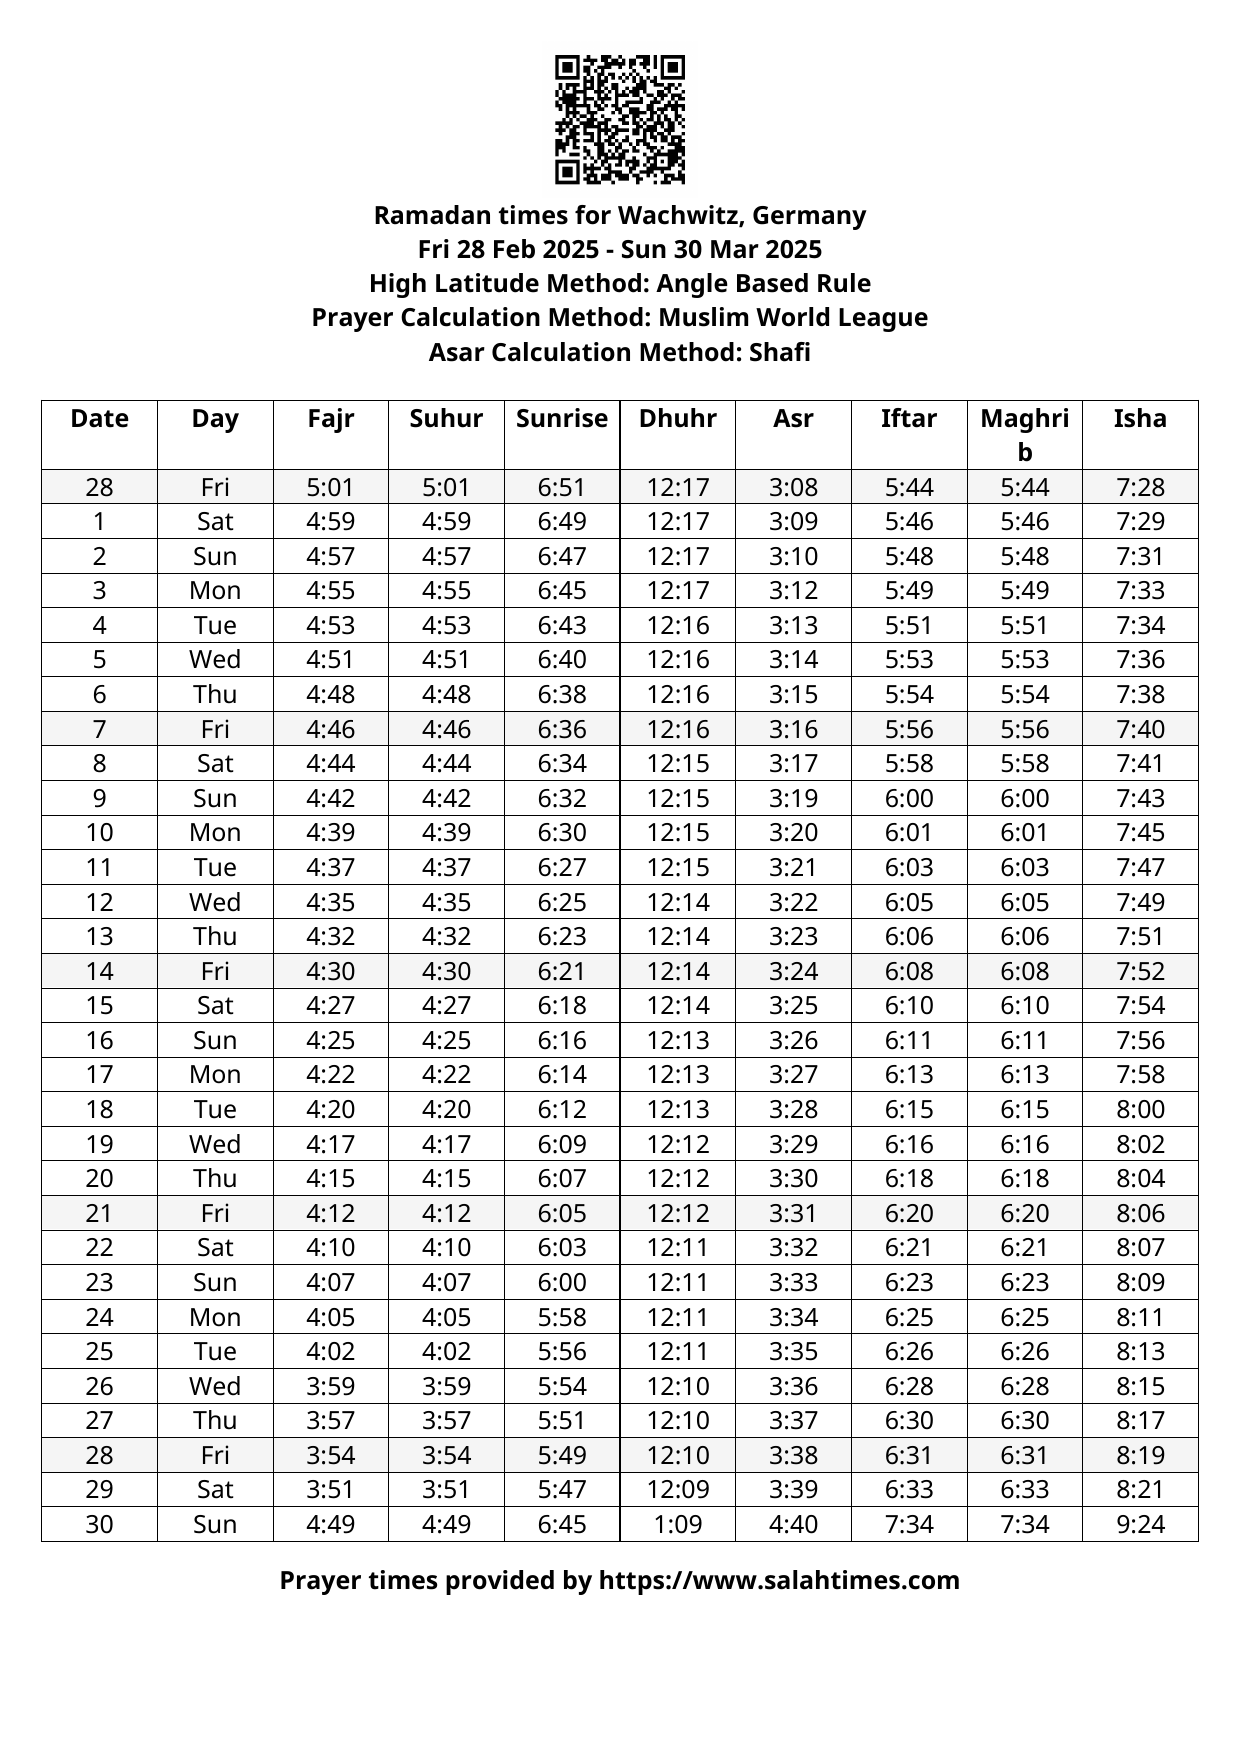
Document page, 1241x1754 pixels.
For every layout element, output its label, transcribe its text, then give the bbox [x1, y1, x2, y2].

table_cell 6:26 [968, 1334, 1082, 1368]
table_cell 8:04 [1083, 1161, 1198, 1195]
table_cell 5:51 [505, 1404, 619, 1437]
table_cell 12 [42, 885, 157, 918]
table_cell 5:56 [852, 712, 967, 745]
table_cell 6:32 [505, 781, 619, 814]
table_cell 12:15 [621, 781, 735, 814]
table_cell Sat [158, 1231, 273, 1264]
table_cell 6:03 [968, 850, 1082, 884]
table_cell Wed [158, 1369, 273, 1402]
table_cell 18 [42, 1092, 157, 1126]
table_cell 3:35 [736, 1334, 851, 1368]
table_cell 4:49 [274, 1507, 388, 1541]
table_cell Fri [158, 1196, 273, 1229]
table_cell 4:59 [274, 504, 388, 538]
table_cell 8:11 [1083, 1300, 1198, 1333]
table_cell 6:15 [968, 1092, 1082, 1126]
table_cell 8:06 [1083, 1196, 1198, 1229]
table_cell 6:23 [968, 1265, 1082, 1299]
table_cell 26 [42, 1369, 157, 1402]
table_cell 6:01 [968, 816, 1082, 849]
table_cell 5:49 [968, 574, 1082, 607]
table_cell 4:53 [389, 608, 504, 642]
table_cell 28 [42, 470, 157, 503]
table_cell 4:46 [389, 712, 504, 745]
table_cell 5:01 [274, 470, 388, 503]
table_header Date [42, 401, 157, 469]
table_cell 6:25 [852, 1300, 967, 1333]
table_cell 4:35 [389, 885, 504, 918]
table_cell 6:30 [968, 1404, 1082, 1437]
table_cell 5:56 [505, 1334, 619, 1368]
table_cell 7:56 [1083, 1023, 1198, 1057]
table_cell 6:49 [505, 504, 619, 538]
table_cell 6:06 [968, 919, 1082, 953]
table_cell 12:12 [621, 1196, 735, 1229]
table_cell 4:05 [389, 1300, 504, 1333]
table_cell Mon [158, 1058, 273, 1091]
table_cell 4:17 [389, 1127, 504, 1160]
table_cell 3:54 [274, 1438, 388, 1472]
table_cell 12:17 [621, 504, 735, 538]
table_cell 6:25 [968, 1300, 1082, 1333]
table_cell 1 [42, 504, 157, 538]
table_cell 7:36 [1083, 643, 1198, 676]
table_cell 3:37 [736, 1404, 851, 1437]
table_cell 3:57 [274, 1404, 388, 1437]
table_header Fajr [274, 401, 388, 469]
table_cell 12:09 [621, 1473, 735, 1506]
table_cell 4:57 [389, 539, 504, 572]
table_cell 3:29 [736, 1127, 851, 1160]
table_cell 19 [42, 1127, 157, 1160]
table_cell Mon [158, 816, 273, 849]
table_cell 6:23 [852, 1265, 967, 1299]
table_cell 12:17 [621, 539, 735, 572]
table_cell 5:44 [968, 470, 1082, 503]
table_cell 12:13 [621, 1023, 735, 1057]
table_cell 7:28 [1083, 470, 1198, 503]
table_cell 3:19 [736, 781, 851, 814]
table_cell 5 [42, 643, 157, 676]
table_cell 7:33 [1083, 574, 1198, 607]
table_cell 11 [42, 850, 157, 884]
table_cell 4:22 [389, 1058, 504, 1091]
table_cell 12:13 [621, 1058, 735, 1091]
table_cell 4:32 [274, 919, 388, 953]
table_cell 6:25 [505, 885, 619, 918]
table_cell Mon [158, 574, 273, 607]
table_cell 7:34 [1083, 608, 1198, 642]
table_cell 5:49 [852, 574, 967, 607]
table_cell 3:54 [389, 1438, 504, 1472]
table_cell 5:51 [968, 608, 1082, 642]
text High Latitude Method: Angle Based Rule [42, 266, 1198, 300]
table_cell 6:47 [505, 539, 619, 572]
table_cell 4:55 [274, 574, 388, 607]
table_cell 12:10 [621, 1438, 735, 1472]
table_cell 3:59 [274, 1369, 388, 1402]
table_cell Tue [158, 1092, 273, 1126]
table_cell 5:46 [968, 504, 1082, 538]
table_cell 12:12 [621, 1161, 735, 1195]
table_header Asr [736, 401, 851, 469]
table_cell Thu [158, 677, 273, 711]
table_cell 4:10 [274, 1231, 388, 1264]
table_cell 12:16 [621, 643, 735, 676]
table_cell 5:56 [968, 712, 1082, 745]
table_cell 8:15 [1083, 1369, 1198, 1402]
table_cell 5:01 [389, 470, 504, 503]
table_cell Tue [158, 608, 273, 642]
table_cell 5:53 [852, 643, 967, 676]
table_header Maghrib [968, 401, 1082, 469]
table_cell 5:54 [505, 1369, 619, 1402]
table_cell 4:37 [274, 850, 388, 884]
table_cell 7 [42, 712, 157, 745]
table_cell 3:32 [736, 1231, 851, 1264]
table_cell Sun [158, 1507, 273, 1541]
table_cell 8:13 [1083, 1334, 1198, 1368]
table_cell 30 [42, 1507, 157, 1541]
table_cell 6:12 [505, 1092, 619, 1126]
table_cell 6:05 [852, 885, 967, 918]
table_cell 6:11 [852, 1023, 967, 1057]
table_cell 6:10 [968, 989, 1082, 1022]
table_cell Sun [158, 1023, 273, 1057]
table_cell 4:40 [736, 1507, 851, 1541]
table_cell 6:28 [968, 1369, 1082, 1402]
table_cell 4:27 [274, 989, 388, 1022]
table_cell 9 [42, 781, 157, 814]
table_cell 6:09 [505, 1127, 619, 1160]
table_cell 5:58 [505, 1300, 619, 1333]
table_cell 3:33 [736, 1265, 851, 1299]
table_cell 6:31 [852, 1438, 967, 1472]
table_cell Fri [158, 954, 273, 987]
table_cell 4:25 [274, 1023, 388, 1057]
table_cell 4:10 [389, 1231, 504, 1264]
table_cell 12:13 [621, 1092, 735, 1126]
table_cell 6:31 [968, 1438, 1082, 1472]
table_cell 12:12 [621, 1127, 735, 1160]
text Fri 28 Feb 2025 - Sun 30 Mar 2025 [42, 232, 1198, 266]
table_cell 3:17 [736, 746, 851, 780]
table_cell 4:25 [389, 1023, 504, 1057]
table_cell 29 [42, 1473, 157, 1506]
table_cell 3:12 [736, 574, 851, 607]
table_cell Thu [158, 1404, 273, 1437]
table_cell 4:42 [274, 781, 388, 814]
table_cell 12:16 [621, 608, 735, 642]
table_cell 3:38 [736, 1438, 851, 1472]
table_cell 6:28 [852, 1369, 967, 1402]
table_cell Thu [158, 919, 273, 953]
table_cell Fri [158, 712, 273, 745]
table_cell 6:13 [968, 1058, 1082, 1091]
table_cell 3:24 [736, 954, 851, 987]
table_cell 8:17 [1083, 1404, 1198, 1437]
table_cell 5:44 [852, 470, 967, 503]
table_cell 4:02 [274, 1334, 388, 1368]
table_cell 6:07 [505, 1161, 619, 1195]
text Prayer Calculation Method: Muslim World League [42, 300, 1198, 334]
table_cell 6:30 [852, 1404, 967, 1437]
table_cell 6:36 [505, 712, 619, 745]
table_cell 8:02 [1083, 1127, 1198, 1160]
table_cell 6:06 [852, 919, 967, 953]
table_cell 12:15 [621, 816, 735, 849]
table_cell 3:21 [736, 850, 851, 884]
table_cell 8:00 [1083, 1092, 1198, 1126]
table_cell 12:14 [621, 954, 735, 987]
table_cell 8:07 [1083, 1231, 1198, 1264]
table_cell 12:17 [621, 574, 735, 607]
table_cell 3:23 [736, 919, 851, 953]
table_header Dhuhr [621, 401, 735, 469]
table_cell 16 [42, 1023, 157, 1057]
table_cell 12:10 [621, 1404, 735, 1437]
table_cell 12:15 [621, 746, 735, 780]
table_cell 5:49 [505, 1438, 619, 1472]
table_cell Fri [158, 470, 273, 503]
table_cell 6:20 [852, 1196, 967, 1229]
table_cell 12:14 [621, 989, 735, 1022]
table_cell 3:25 [736, 989, 851, 1022]
table_cell 3:14 [736, 643, 851, 676]
table_cell 7:40 [1083, 712, 1198, 745]
table_cell 2 [42, 539, 157, 572]
table_cell 6:05 [968, 885, 1082, 918]
table_cell 4:39 [274, 816, 388, 849]
table_cell 21 [42, 1196, 157, 1229]
table_cell Sat [158, 989, 273, 1022]
table_cell Sun [158, 539, 273, 572]
table_cell 24 [42, 1300, 157, 1333]
table_cell 7:38 [1083, 677, 1198, 711]
table_cell 4:55 [389, 574, 504, 607]
table_cell 17 [42, 1058, 157, 1091]
table_cell 7:34 [852, 1507, 967, 1541]
table_cell Mon [158, 1300, 273, 1333]
table_cell 7:45 [1083, 816, 1198, 849]
table_cell 4:07 [274, 1265, 388, 1299]
table_cell 7:54 [1083, 989, 1198, 1022]
table_cell Sun [158, 1265, 273, 1299]
table_cell 7:34 [968, 1507, 1082, 1541]
table_cell 6 [42, 677, 157, 711]
text Asar Calculation Method: Shafi [42, 334, 1198, 368]
table_cell 6:11 [968, 1023, 1082, 1057]
table_cell 12:11 [621, 1265, 735, 1299]
table_cell 7:41 [1083, 746, 1198, 780]
table_cell 5:48 [968, 539, 1082, 572]
table_cell 4:15 [389, 1161, 504, 1195]
table_cell 6:51 [505, 470, 619, 503]
table_cell 4:22 [274, 1058, 388, 1091]
table_cell Wed [158, 885, 273, 918]
table_cell Sat [158, 504, 273, 538]
table_header Suhur [389, 401, 504, 469]
table_cell 6:23 [505, 919, 619, 953]
table_cell 4:15 [274, 1161, 388, 1195]
table_cell 4:48 [389, 677, 504, 711]
table_cell 25 [42, 1334, 157, 1368]
table_cell 1:09 [621, 1507, 735, 1541]
table_cell 6:00 [852, 781, 967, 814]
table_cell 6:30 [505, 816, 619, 849]
table_cell 8 [42, 746, 157, 780]
table_cell 12:14 [621, 885, 735, 918]
table_cell 4:48 [274, 677, 388, 711]
table_cell 6:34 [505, 746, 619, 780]
table_cell 22 [42, 1231, 157, 1264]
table_cell 12:15 [621, 850, 735, 884]
table_cell 3:20 [736, 816, 851, 849]
table_cell 3:57 [389, 1404, 504, 1437]
table_cell 12:11 [621, 1231, 735, 1264]
table_cell 4:07 [389, 1265, 504, 1299]
table_cell 4:44 [389, 746, 504, 780]
table_cell 6:18 [852, 1161, 967, 1195]
table_cell Sat [158, 746, 273, 780]
table_cell 20 [42, 1161, 157, 1195]
table_cell 6:01 [852, 816, 967, 849]
table_cell 3:59 [389, 1369, 504, 1402]
table_cell 8:21 [1083, 1473, 1198, 1506]
table_header Iftar [852, 401, 967, 469]
table_cell 6:03 [852, 850, 967, 884]
text Prayer times provided by https://www.salahtimes.com [42, 1563, 1198, 1597]
picture [542, 41, 699, 198]
table_cell Fri [158, 1438, 273, 1472]
table_cell 12:11 [621, 1334, 735, 1368]
table_cell 15 [42, 989, 157, 1022]
table_cell 28 [42, 1438, 157, 1472]
table_cell 6:18 [968, 1161, 1082, 1195]
table_cell 5:58 [852, 746, 967, 780]
table_cell 3:15 [736, 677, 851, 711]
table_cell 6:33 [968, 1473, 1082, 1506]
table_cell 5:54 [968, 677, 1082, 711]
table_cell Wed [158, 643, 273, 676]
table_cell 10 [42, 816, 157, 849]
table_cell 6:27 [505, 850, 619, 884]
table_cell 6:20 [968, 1196, 1082, 1229]
table_cell 27 [42, 1404, 157, 1437]
table_cell 13 [42, 919, 157, 953]
table_cell 12:11 [621, 1300, 735, 1333]
table_cell 5:58 [968, 746, 1082, 780]
table_cell 7:31 [1083, 539, 1198, 572]
table_cell 5:53 [968, 643, 1082, 676]
table_cell 3:22 [736, 885, 851, 918]
table_cell 4:49 [389, 1507, 504, 1541]
table_cell 6:14 [505, 1058, 619, 1091]
table_cell 23 [42, 1265, 157, 1299]
table_cell 7:29 [1083, 504, 1198, 538]
table_cell 4:44 [274, 746, 388, 780]
table_cell 6:15 [852, 1092, 967, 1126]
table_cell 4:05 [274, 1300, 388, 1333]
table_cell 12:16 [621, 712, 735, 745]
table_cell 6:16 [505, 1023, 619, 1057]
table_cell Sat [158, 1473, 273, 1506]
table_cell 4:27 [389, 989, 504, 1022]
table_cell 7:58 [1083, 1058, 1198, 1091]
table_cell 6:08 [852, 954, 967, 987]
text Ramadan times for Wachwitz, Germany [42, 198, 1198, 232]
table_cell 8:19 [1083, 1438, 1198, 1472]
table_cell 12:16 [621, 677, 735, 711]
table_cell Thu [158, 1161, 273, 1195]
table_cell 3:28 [736, 1092, 851, 1126]
table_cell 4:46 [274, 712, 388, 745]
table_cell 4:30 [389, 954, 504, 987]
table_cell Wed [158, 1127, 273, 1160]
table_cell 3:26 [736, 1023, 851, 1057]
table_cell 14 [42, 954, 157, 987]
table_cell 4:51 [274, 643, 388, 676]
table_cell 4:17 [274, 1127, 388, 1160]
table_cell 6:26 [852, 1334, 967, 1368]
table_cell 6:08 [968, 954, 1082, 987]
table_cell 3:30 [736, 1161, 851, 1195]
table_cell 9:24 [1083, 1507, 1198, 1541]
table_cell 12:10 [621, 1369, 735, 1402]
table_cell 4:53 [274, 608, 388, 642]
table_cell Tue [158, 1334, 273, 1368]
table_cell 5:54 [852, 677, 967, 711]
table_cell 3:13 [736, 608, 851, 642]
table_cell Sun [158, 781, 273, 814]
table_cell 5:51 [852, 608, 967, 642]
table_cell 4:02 [389, 1334, 504, 1368]
table_cell 3:39 [736, 1473, 851, 1506]
table_cell 5:48 [852, 539, 967, 572]
table_cell 3:51 [389, 1473, 504, 1506]
table_header Sunrise [505, 401, 619, 469]
table_cell 12:14 [621, 919, 735, 953]
table_cell 4:37 [389, 850, 504, 884]
table_cell 6:03 [505, 1231, 619, 1264]
table_cell 4:42 [389, 781, 504, 814]
table_cell 7:47 [1083, 850, 1198, 884]
table_cell 6:45 [505, 574, 619, 607]
table_cell 5:47 [505, 1473, 619, 1506]
table_cell 6:16 [852, 1127, 967, 1160]
table_cell 6:43 [505, 608, 619, 642]
table_cell 6:13 [852, 1058, 967, 1091]
table_cell 6:16 [968, 1127, 1082, 1160]
table_cell 6:00 [968, 781, 1082, 814]
table_cell 7:43 [1083, 781, 1198, 814]
table_cell 6:40 [505, 643, 619, 676]
table_cell 4:59 [389, 504, 504, 538]
table_cell 4:39 [389, 816, 504, 849]
table_cell 3:08 [736, 470, 851, 503]
table_cell 6:10 [852, 989, 967, 1022]
table_cell 3:36 [736, 1369, 851, 1402]
table_cell 3:09 [736, 504, 851, 538]
table_cell 7:52 [1083, 954, 1198, 987]
table_cell 3:31 [736, 1196, 851, 1229]
table_cell 4:51 [389, 643, 504, 676]
table_cell 6:38 [505, 677, 619, 711]
table_cell 7:51 [1083, 919, 1198, 953]
table_cell 6:33 [852, 1473, 967, 1506]
table_cell 4:32 [389, 919, 504, 953]
table_cell 4:30 [274, 954, 388, 987]
table_cell 4:35 [274, 885, 388, 918]
table_cell 6:21 [505, 954, 619, 987]
table_cell 3:51 [274, 1473, 388, 1506]
table_cell 3:27 [736, 1058, 851, 1091]
table_cell 6:00 [505, 1265, 619, 1299]
table_cell 5:46 [852, 504, 967, 538]
table_cell 6:21 [852, 1231, 967, 1264]
table_cell 3:10 [736, 539, 851, 572]
table_cell 6:21 [968, 1231, 1082, 1264]
table_cell 4:20 [274, 1092, 388, 1126]
table_header Day [158, 401, 273, 469]
table_cell 4:12 [274, 1196, 388, 1229]
table_cell 12:17 [621, 470, 735, 503]
table_cell 7:49 [1083, 885, 1198, 918]
table_cell 4:57 [274, 539, 388, 572]
table_cell 3 [42, 574, 157, 607]
table_cell 3:16 [736, 712, 851, 745]
table_cell 6:45 [505, 1507, 619, 1541]
table_cell 6:05 [505, 1196, 619, 1229]
table_header Isha [1083, 401, 1198, 469]
table_cell 4:12 [389, 1196, 504, 1229]
table_cell 4:20 [389, 1092, 504, 1126]
table_cell 6:18 [505, 989, 619, 1022]
table_cell Tue [158, 850, 273, 884]
table_cell 4 [42, 608, 157, 642]
table_cell 3:34 [736, 1300, 851, 1333]
table_cell 8:09 [1083, 1265, 1198, 1299]
